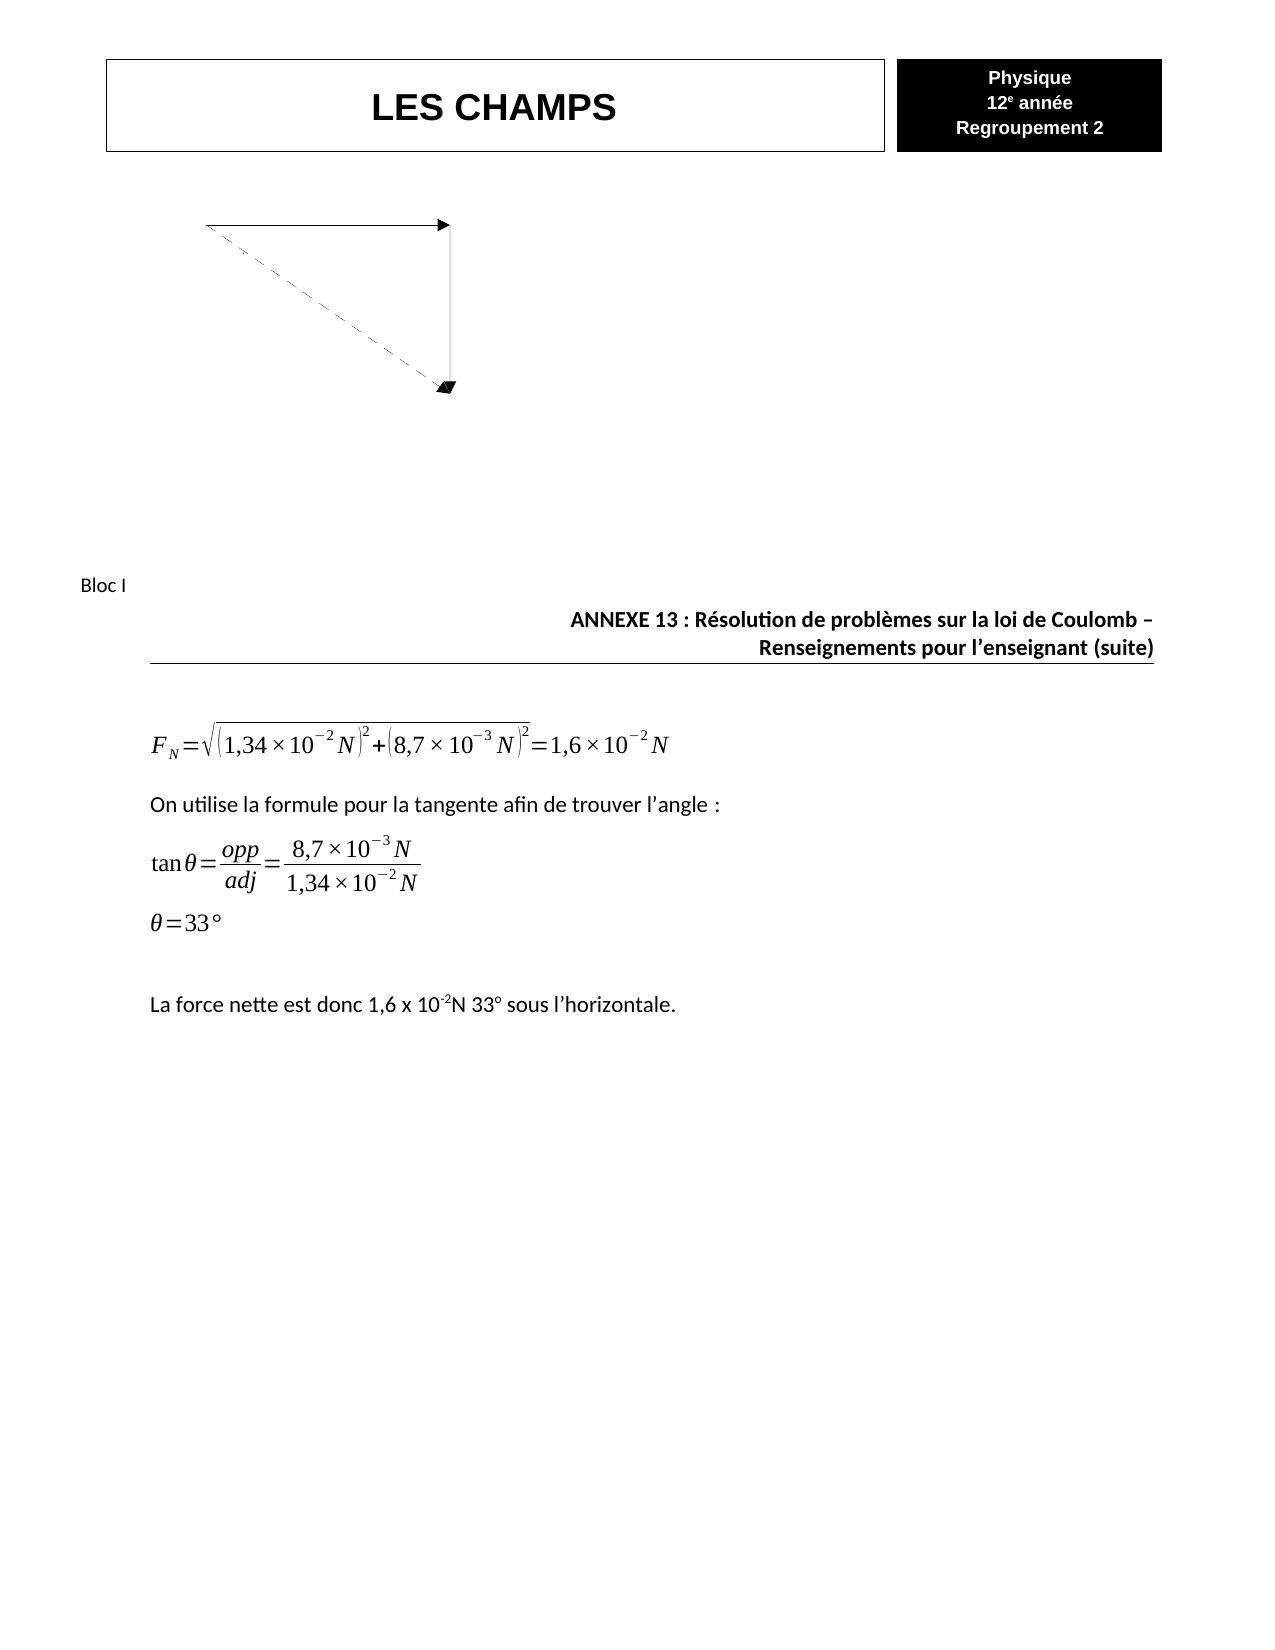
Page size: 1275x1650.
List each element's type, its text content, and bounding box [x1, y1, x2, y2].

text On utilise la formule pour la tangente afin de trouver l’angle : [150, 791, 1125, 818]
text Renseignements pour l’enseignant (suite) [150, 633, 1154, 663]
text ANNEXE 13 : Résolution de problèmes sur la loi de Coulomb – [150, 605, 1154, 633]
text La force nette est donc 1,6 x 10-2N 33o sous l’horizontale. [150, 991, 1125, 1019]
